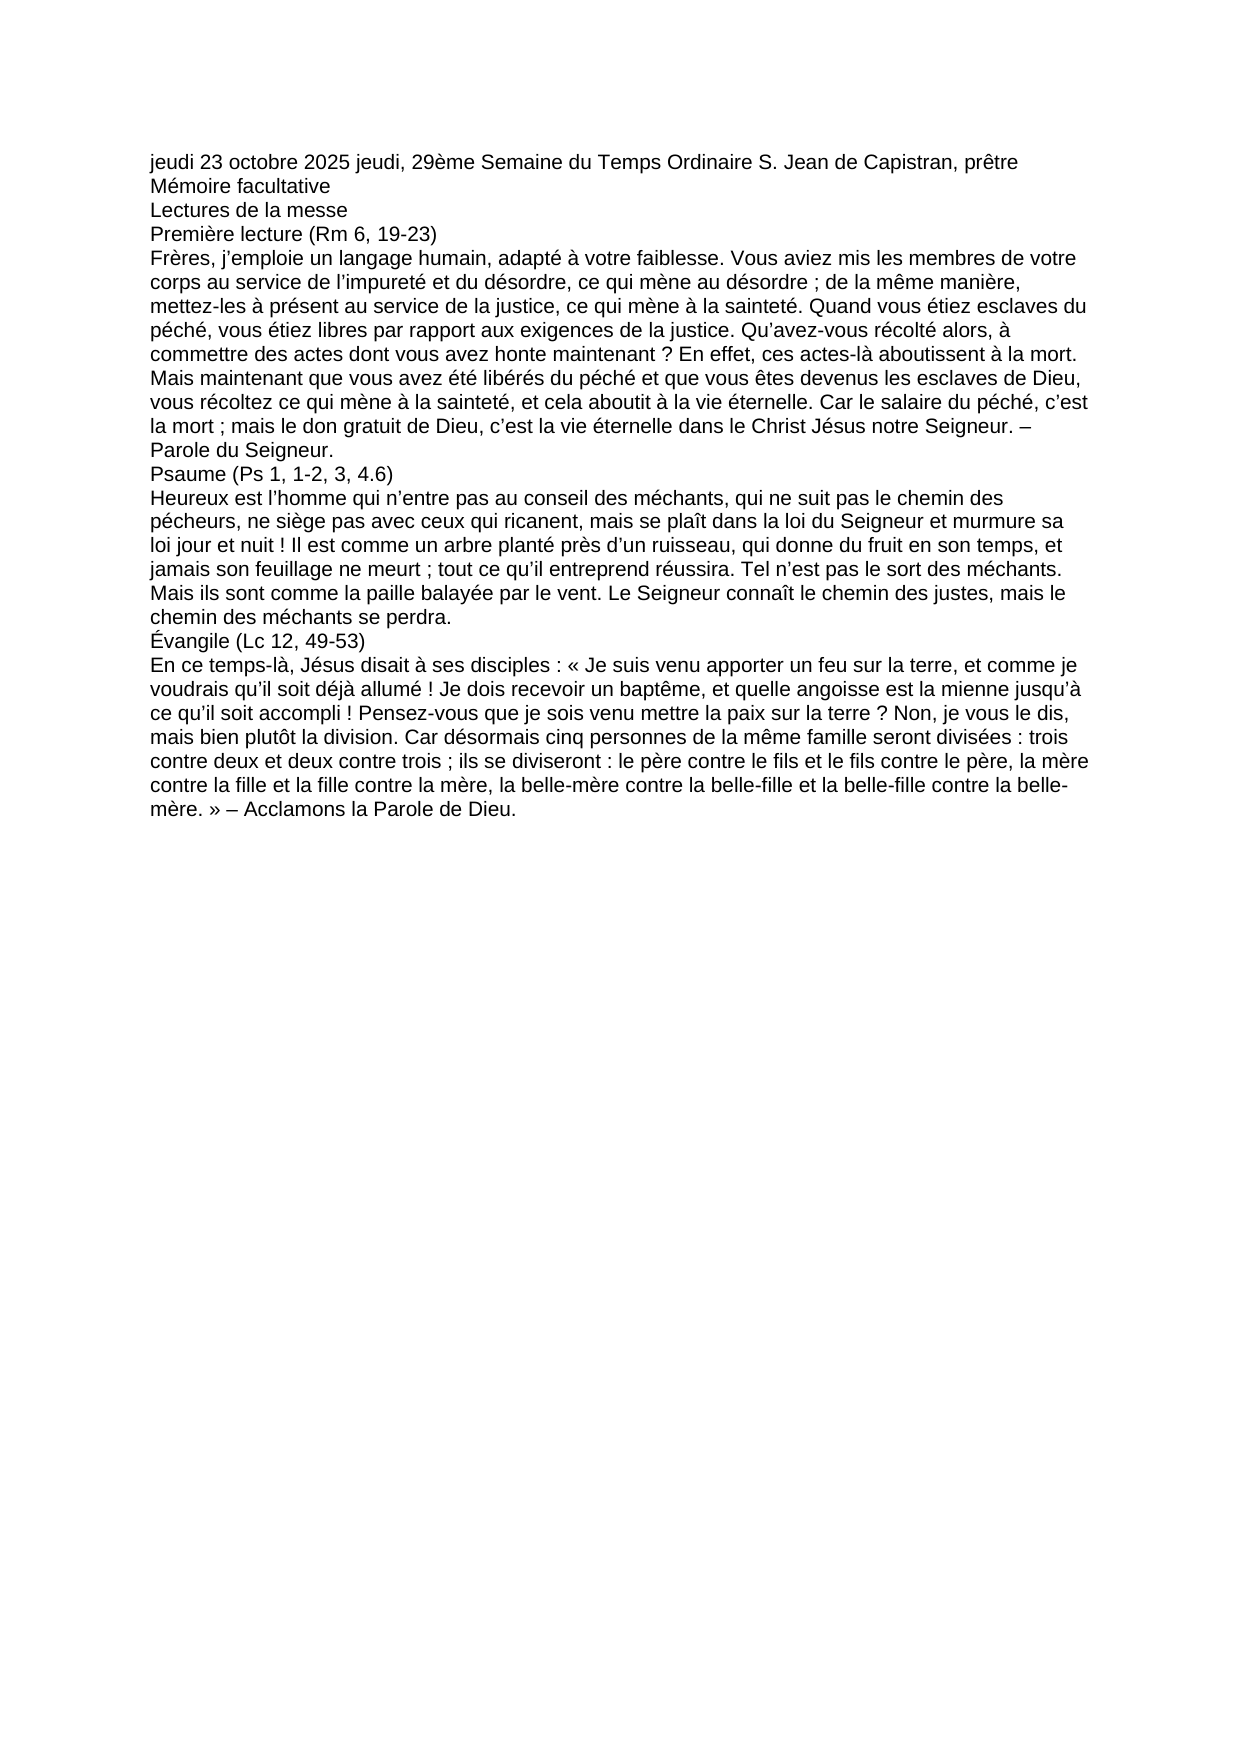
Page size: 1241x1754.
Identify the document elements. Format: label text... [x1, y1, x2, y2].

text En ce temps-là, Jésus disait à ses disciples : « Je suis venu apporter un feu sur la terre, et comme je voudrais qu’il soit déjà allumé ! Je dois recevoir un baptême, et quelle angoisse est la mienne jusqu’à ce qu’il soit accompli ! Pensez-vous que je sois venu mettre la paix sur la terre ? Non, je vous le dis, mais bien plutôt la division. Car désormais cinq personnes de la même famille seront divisées : trois contre deux et deux contre trois ; ils se diviseront : le père contre le fils et le fils contre le père, la mère contre la fille et la fille contre la mère, la belle-mère contre la belle-fille et la belle-fille contre la belle-mère. » – Acclamons la Parole de Dieu. [150, 653, 1090, 821]
text Heureux est l’homme qui n’entre pas au conseil des méchants, qui ne suit pas le chemin des pécheurs, ne siège pas avec ceux qui ricanent, mais se plaît dans la loi du Seigneur et murmure sa loi jour et nuit ! Il est comme un arbre planté près d’un ruisseau, qui donne du fruit en son temps, et jamais son feuillage ne meurt ; tout ce qu’il entreprend réussira. Tel n’est pas le sort des méchants. Mais ils sont comme la paille balayée par le vent. Le Seigneur connaît le chemin des justes, mais le chemin des méchants se perdra. [150, 485, 1090, 629]
text Frères, j’emploie un langage humain, adapté à votre faiblesse. Vous aviez mis les membres de votre corps au service de l’impureté et du désordre, ce qui mène au désordre ; de la même manière, mettez-les à présent au service de la justice, ce qui mène à la sainteté. Quand vous étiez esclaves du péché, vous étiez libres par rapport aux exigences de la justice. Qu’avez-vous récolté alors, à commettre des actes dont vous avez honte maintenant ? En effet, ces actes-là aboutissent à la mort. Mais maintenant que vous avez été libérés du péché et que vous êtes devenus les esclaves de Dieu, vous récoltez ce qui mène à la sainteté, et cela aboutit à la vie éternelle. Car le salaire du péché, c’est la mort ; mais le don gratuit de Dieu, c’est la vie éternelle dans le Christ Jésus notre Seigneur. – Parole du Seigneur. [150, 246, 1090, 461]
